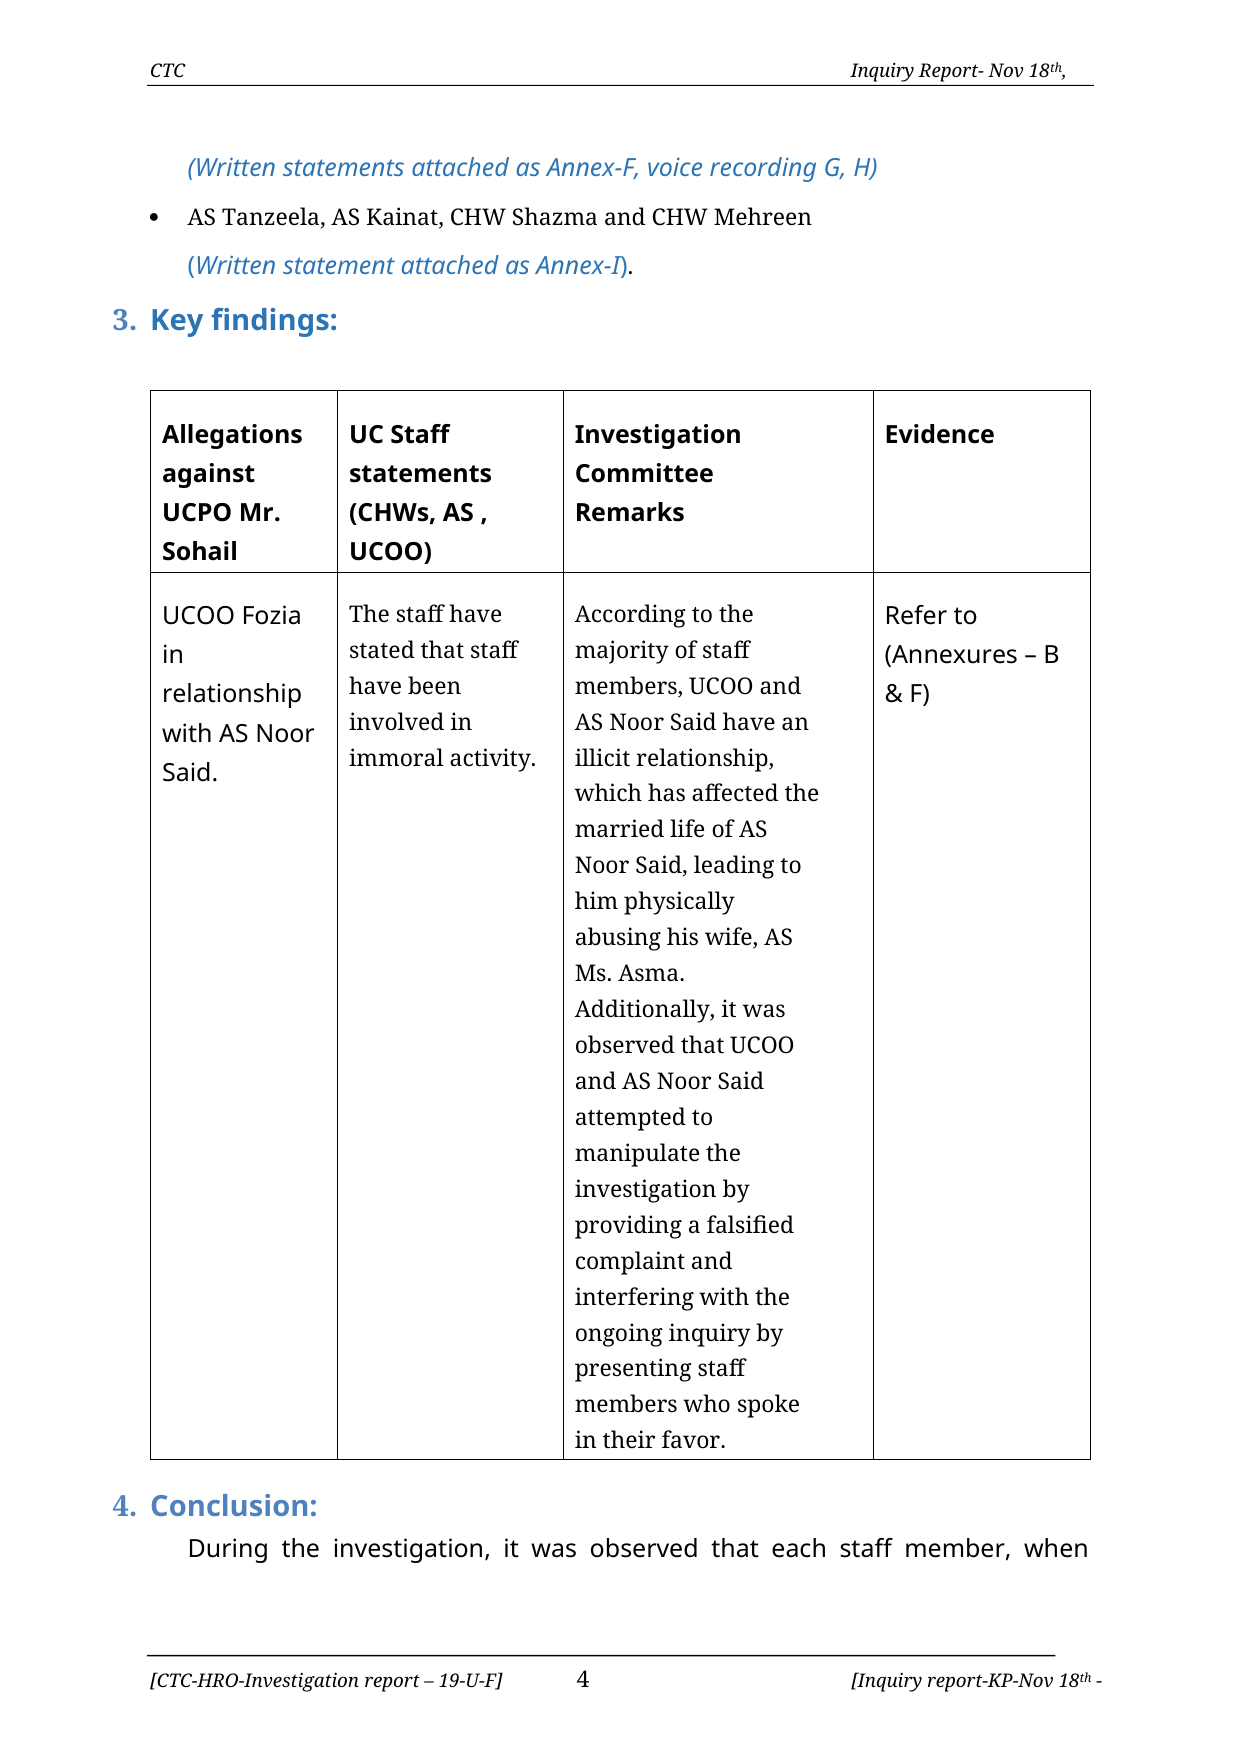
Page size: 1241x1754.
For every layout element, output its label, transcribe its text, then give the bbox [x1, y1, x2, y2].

table_header Investigation Committee Remarks [564, 391, 873, 572]
table_cell UCOO Fozia in relationship with AS Noor Said. [151, 573, 337, 1459]
table_cell According to the majority of staff members, UCOO and AS Noor Said have an illicit relationship, which has affected the married life of AS Noor Said, leading to him physically abusing his wife, AS Ms. Asma. Additionally, it was observed that UCOO and AS Noor Said attempted to manipulate the investigation by providing a falsified complaint and interfering with the ongoing inquiry by presenting staff members who spoke in their favor. [564, 573, 873, 1459]
table_header UC Staff statements (CHWs, AS , UCOO) [338, 391, 563, 572]
table_header Allegations against UCPO Mr. Sohail [151, 391, 337, 572]
subtitle Conclusion: [112, 1485, 1090, 1525]
table_header Evidence [874, 391, 1090, 572]
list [187, 1531, 1090, 1565]
table_cell Refer to (Annexures – B & F) [874, 573, 1090, 1459]
list (Written statement attached as Annex-I). [187, 248, 1090, 282]
subtitle Key findings: [112, 299, 1090, 339]
list AS Tanzeela, AS Kainat, CHW Shazma and CHW Mehreen [150, 201, 1090, 232]
list (Written statements attached as Annex-F, voice recording G, H) [187, 150, 1090, 184]
table_cell The staff have stated that staff have been involved in immoral activity. [338, 573, 563, 1459]
